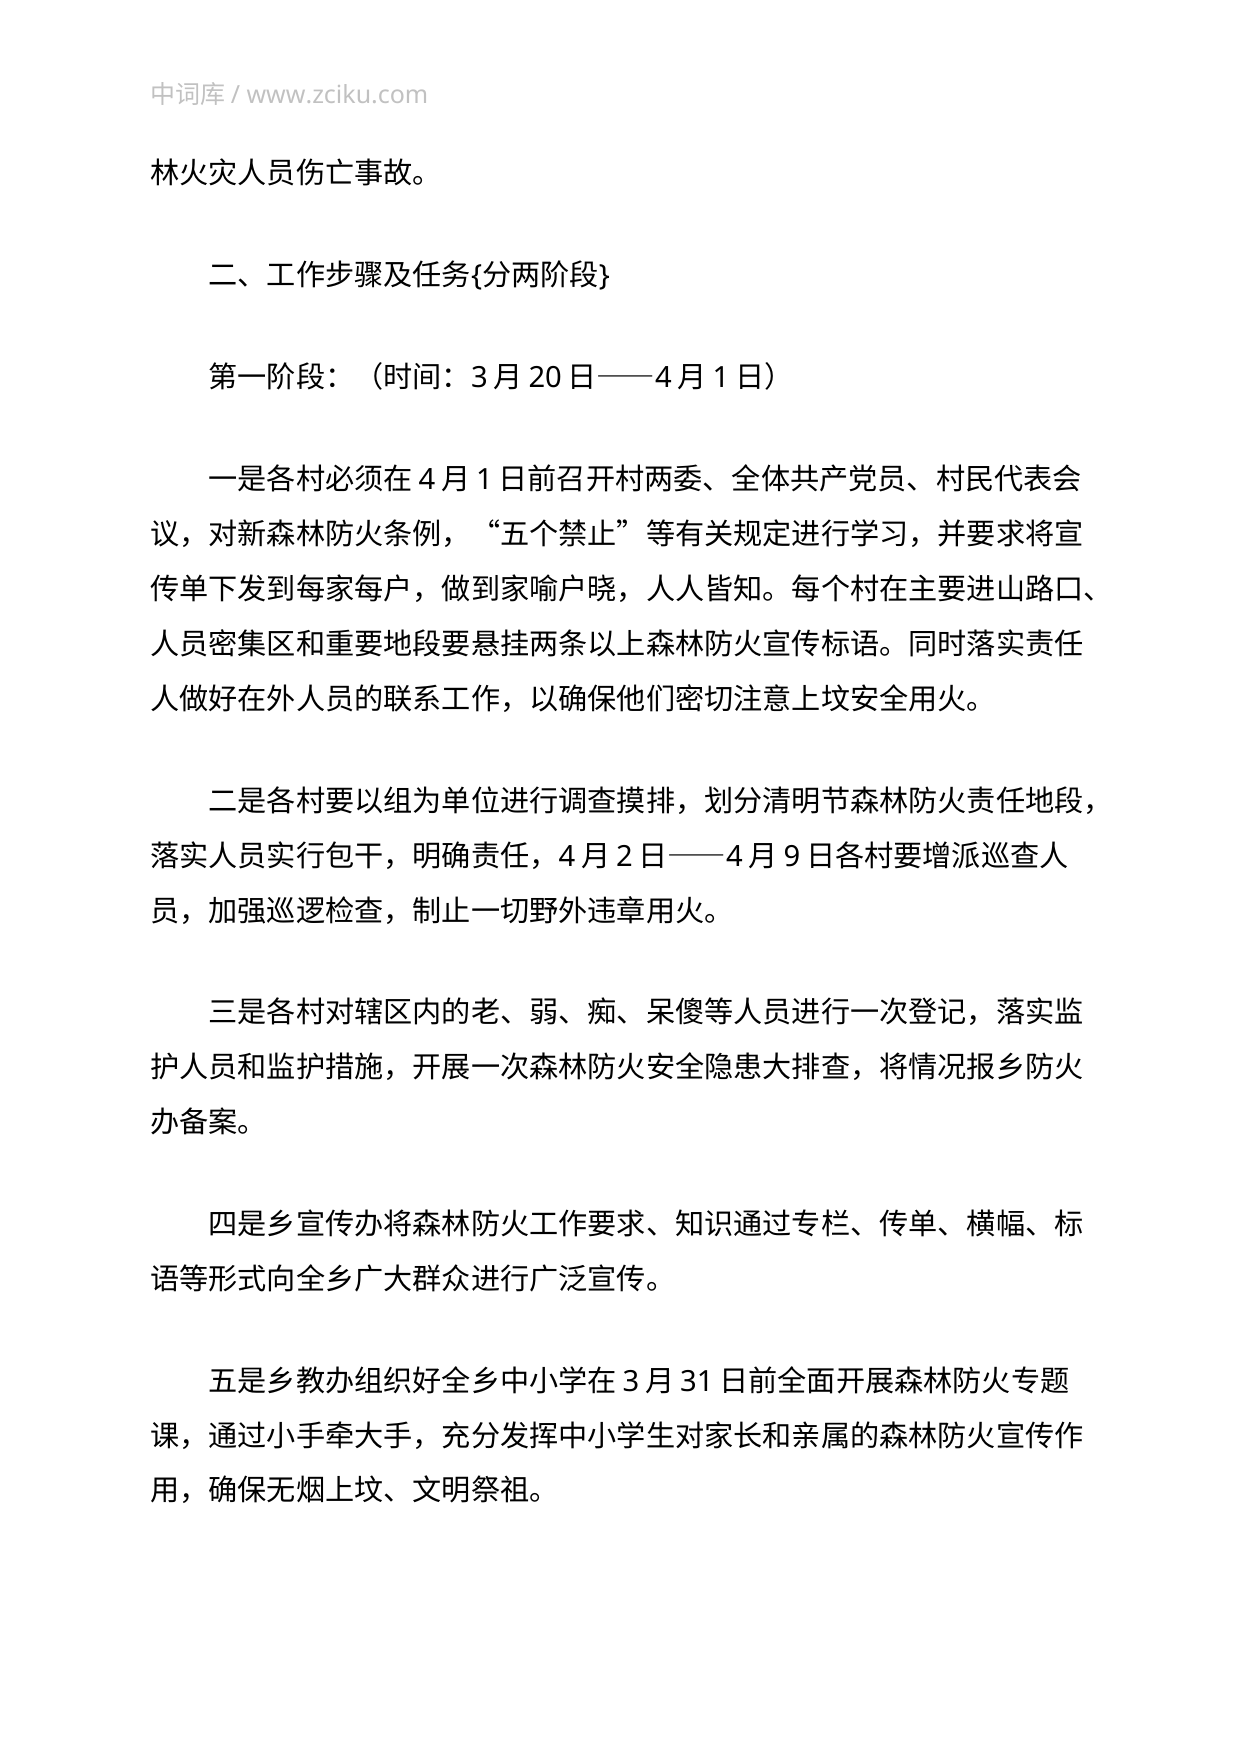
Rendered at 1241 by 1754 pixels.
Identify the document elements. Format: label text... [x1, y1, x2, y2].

text 五是乡教办组织好全乡中小学在3月31日前全面开展森林防火专题课，通过小手牵大手，充分发挥中小学生对家长和亲属的森林防火宣传作用，确保无烟上坟、文明祭祖。 [150, 1357, 1090, 1509]
text 三是各村对辖区内的老、弱、痴、呆傻等人员进行一次登记，落实监护人员和监护措施，开展一次森林防火安全隐患大排查，将情况报乡防火办备案。 [150, 989, 1090, 1141]
text 二、工作步骤及任务{分两阶段} [150, 252, 1090, 294]
text 四是乡宣传办将森林防火工作要求、知识通过专栏、传单、横幅、标语等形式向全乡广大群众进行广泛宣传。 [150, 1200, 1090, 1298]
text 一是各村必须在4月1日前召开村两委、全体共产党员、村民代表会议，对新森林防火条例，“五个禁止”等有关规定进行学习，并要求将宣传单下发到每家每户，做到家喻户晓，人人皆知。每个村在主要进山路口、人员密集区和重要地段要悬挂两条以上森林防火宣传标语。同时落实责任人做好在外人员的联系工作，以确保他们密切注意上坟安全用火。 [150, 456, 1090, 718]
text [150, 150, 1090, 192]
text 二是各村要以组为单位进行调查摸排，划分清明节森林防火责任地段，落实人员实行包干，明确责任，4月2日——4月9日各村要增派巡查人员，加强巡逻检查，制止一切野外违章用火。 [150, 777, 1090, 929]
text 第一阶段：（时间：3月20日——4月1日） [150, 354, 1090, 396]
